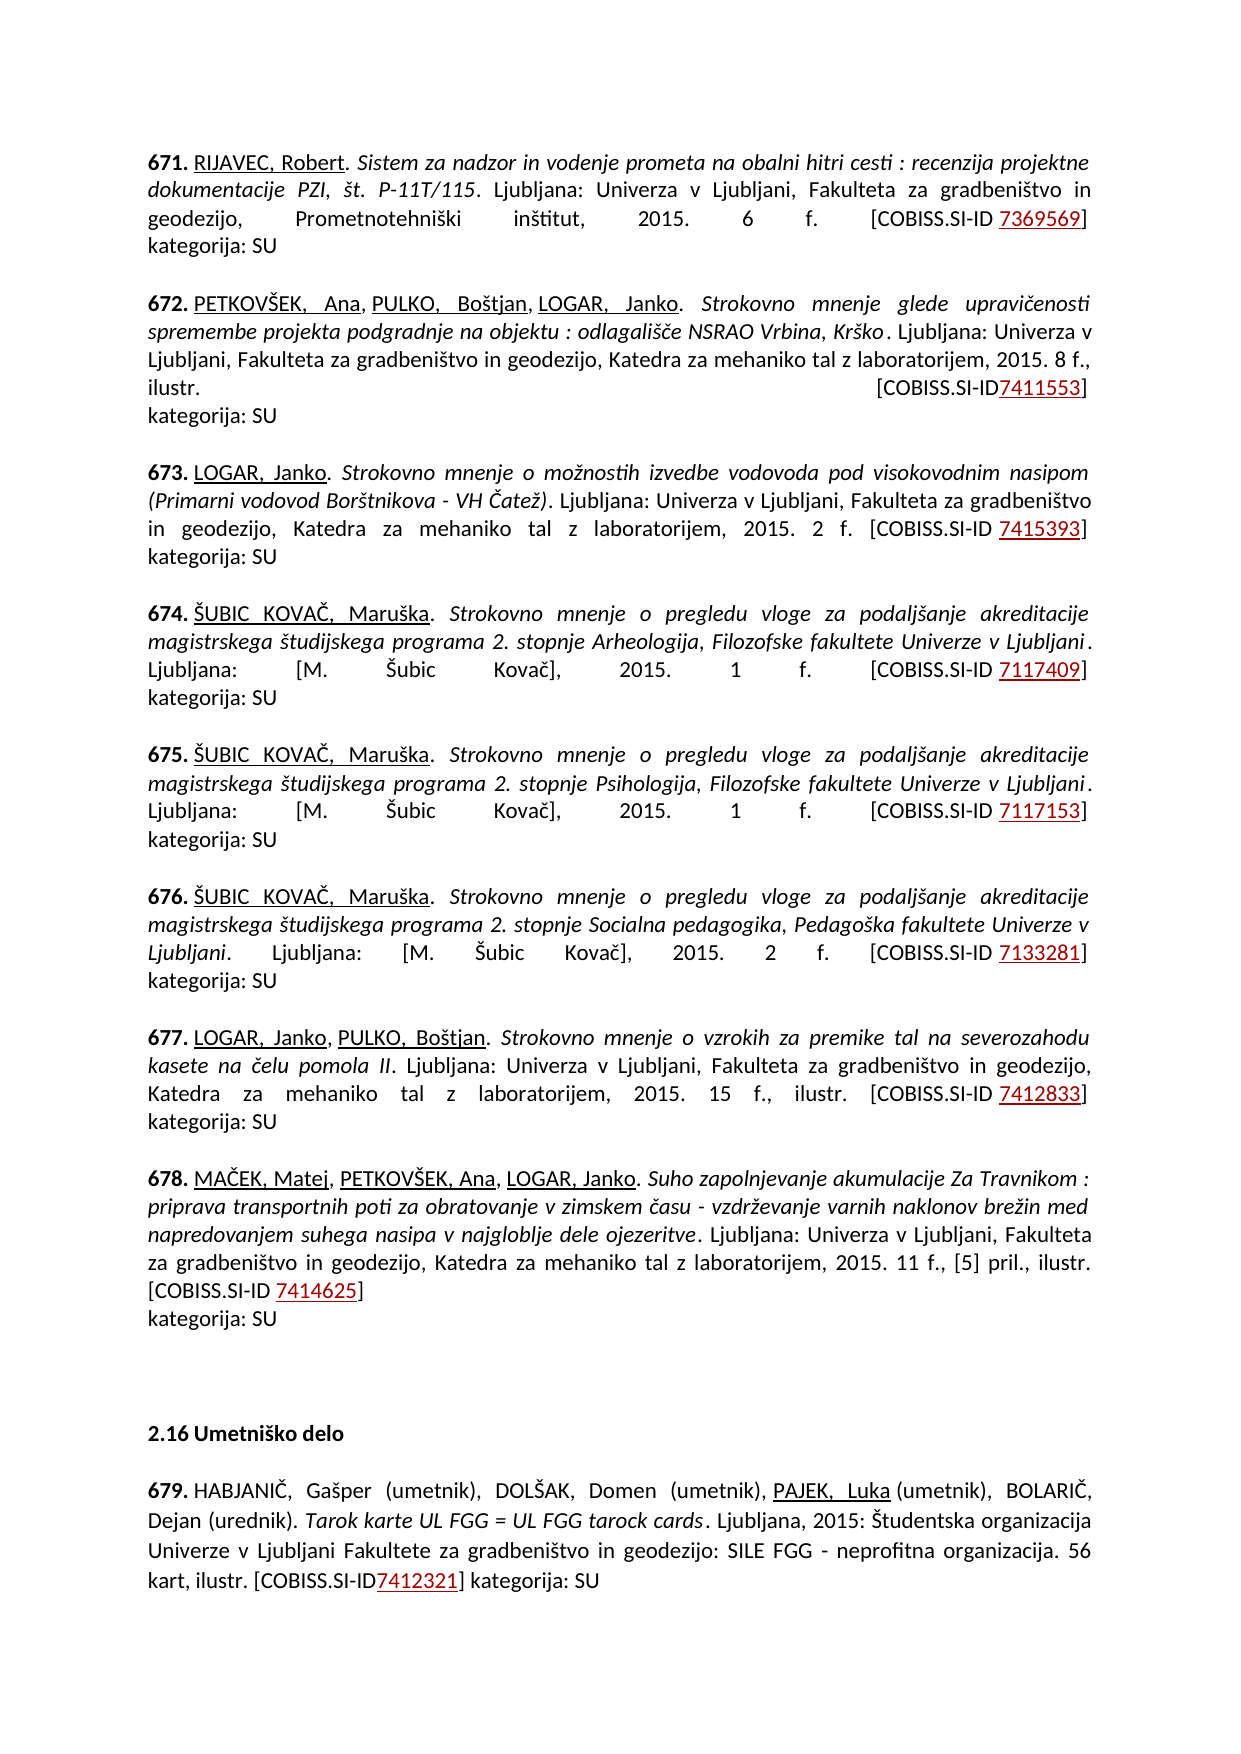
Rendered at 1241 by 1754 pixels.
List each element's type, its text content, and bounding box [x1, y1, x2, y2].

text 676. ŠUBIC KOVAČ, Maruška. Strokovno mnenje o pregledu vloge za podaljšanje akreditacije magistrskega študijskega programa 2. stopnje Socialna pedagogika, Pedagoška fakultete Univerze v Ljubljani. Ljubljana: [M. Šubic Kovač], 2015. 2 f. [COBISS.SI-ID 7133281] kategorija: SU [148, 882, 1093, 994]
subtitle 2.16 Umetniško delo [148, 1419, 1093, 1447]
text 671. RIJAVEC, Robert. Sistem za nadzor in vodenje prometa na obalni hitri cesti : recenzija projektne dokumentacije PZI, št. P-11T/115. Ljubljana: Univerza v Ljubljani, Fakulteta za gradbeništvo in geodezijo, Prometnotehniški inštitut, 2015. 6 f. [COBISS.SI-ID 7369569] kategorija: SU [148, 148, 1093, 260]
text 679. HABJANIČ, Gašper (umetnik), DOLŠAK, Domen (umetnik), PAJEK, Luka (umetnik), BOLARIČ, Dejan (urednik). Tarok karte UL FGG = UL FGG tarock cards. Ljubljana, 2015: Študentska organizacija Univerze v Ljubljani Fakultete za gradbeništvo in geodezijo: SILE FGG - neprofitna organizacija. 56 kart, ilustr. [COBISS.SI-ID7412321] kategorija: SU [148, 1476, 1093, 1595]
text 675. ŠUBIC KOVAČ, Maruška. Strokovno mnenje o pregledu vloge za podaljšanje akreditacije magistrskega študijskega programa 2. stopnje Psihologija, Filozofske fakultete Univerze v Ljubljani. Ljubljana: [M. Šubic Kovač], 2015. 1 f. [COBISS.SI-ID 7117153] kategorija: SU [148, 741, 1093, 853]
text 674. ŠUBIC KOVAČ, Maruška. Strokovno mnenje o pregledu vloge za podaljšanje akreditacije magistrskega študijskega programa 2. stopnje Arheologija, Filozofske fakultete Univerze v Ljubljani. Ljubljana: [M. Šubic Kovač], 2015. 1 f. [COBISS.SI-ID 7117409] kategorija: SU [148, 599, 1093, 711]
text 673. LOGAR, Janko. Strokovno mnenje o možnostih izvedbe vodovoda pod visokovodnim nasipom (Primarni vodovod Borštnikova - VH Čatež). Ljubljana: Univerza v Ljubljani, Fakulteta za gradbeništvo in geodezijo, Katedra za mehaniko tal z laboratorijem, 2015. 2 f. [COBISS.SI-ID 7415393] kategorija: SU [148, 458, 1093, 570]
text 678. MAČEK, Matej, PETKOVŠEK, Ana, LOGAR, Janko. Suho zapolnjevanje akumulacije Za Travnikom : priprava transportnih poti za obratovanje v zimskem času - vzdrževanje varnih naklonov brežin med napredovanjem suhega nasipa v najgloblje dele ojezeritve. Ljubljana: Univerza v Ljubljani, Fakulteta za gradbeništvo in geodezijo, Katedra za mehaniko tal z laboratorijem, 2015. 11 f., [5] pril., ilustr. [COBISS.SI-ID 7414625] kategorija: SU [148, 1164, 1093, 1332]
text 672. PETKOVŠEK, Ana, PULKO, Boštjan, LOGAR, Janko. Strokovno mnenje glede upravičenosti spremembe projekta podgradnje na objektu : odlagališče NSRAO Vrbina, Krško. Ljubljana: Univerza v Ljubljani, Fakulteta za gradbeništvo in geodezijo, Katedra za mehaniko tal z laboratorijem, 2015. 8 f., ilustr. [COBISS.SI-ID7411553] kategorija: SU [148, 289, 1093, 429]
text 677. LOGAR, Janko, PULKO, Boštjan. Strokovno mnenje o vzrokih za premike tal na severozahodu kasete na čelu pomola II. Ljubljana: Univerza v Ljubljani, Fakulteta za gradbeništvo in geodezijo, Katedra za mehaniko tal z laboratorijem, 2015. 15 f., ilustr. [COBISS.SI-ID 7412833] kategorija: SU [148, 1023, 1093, 1135]
